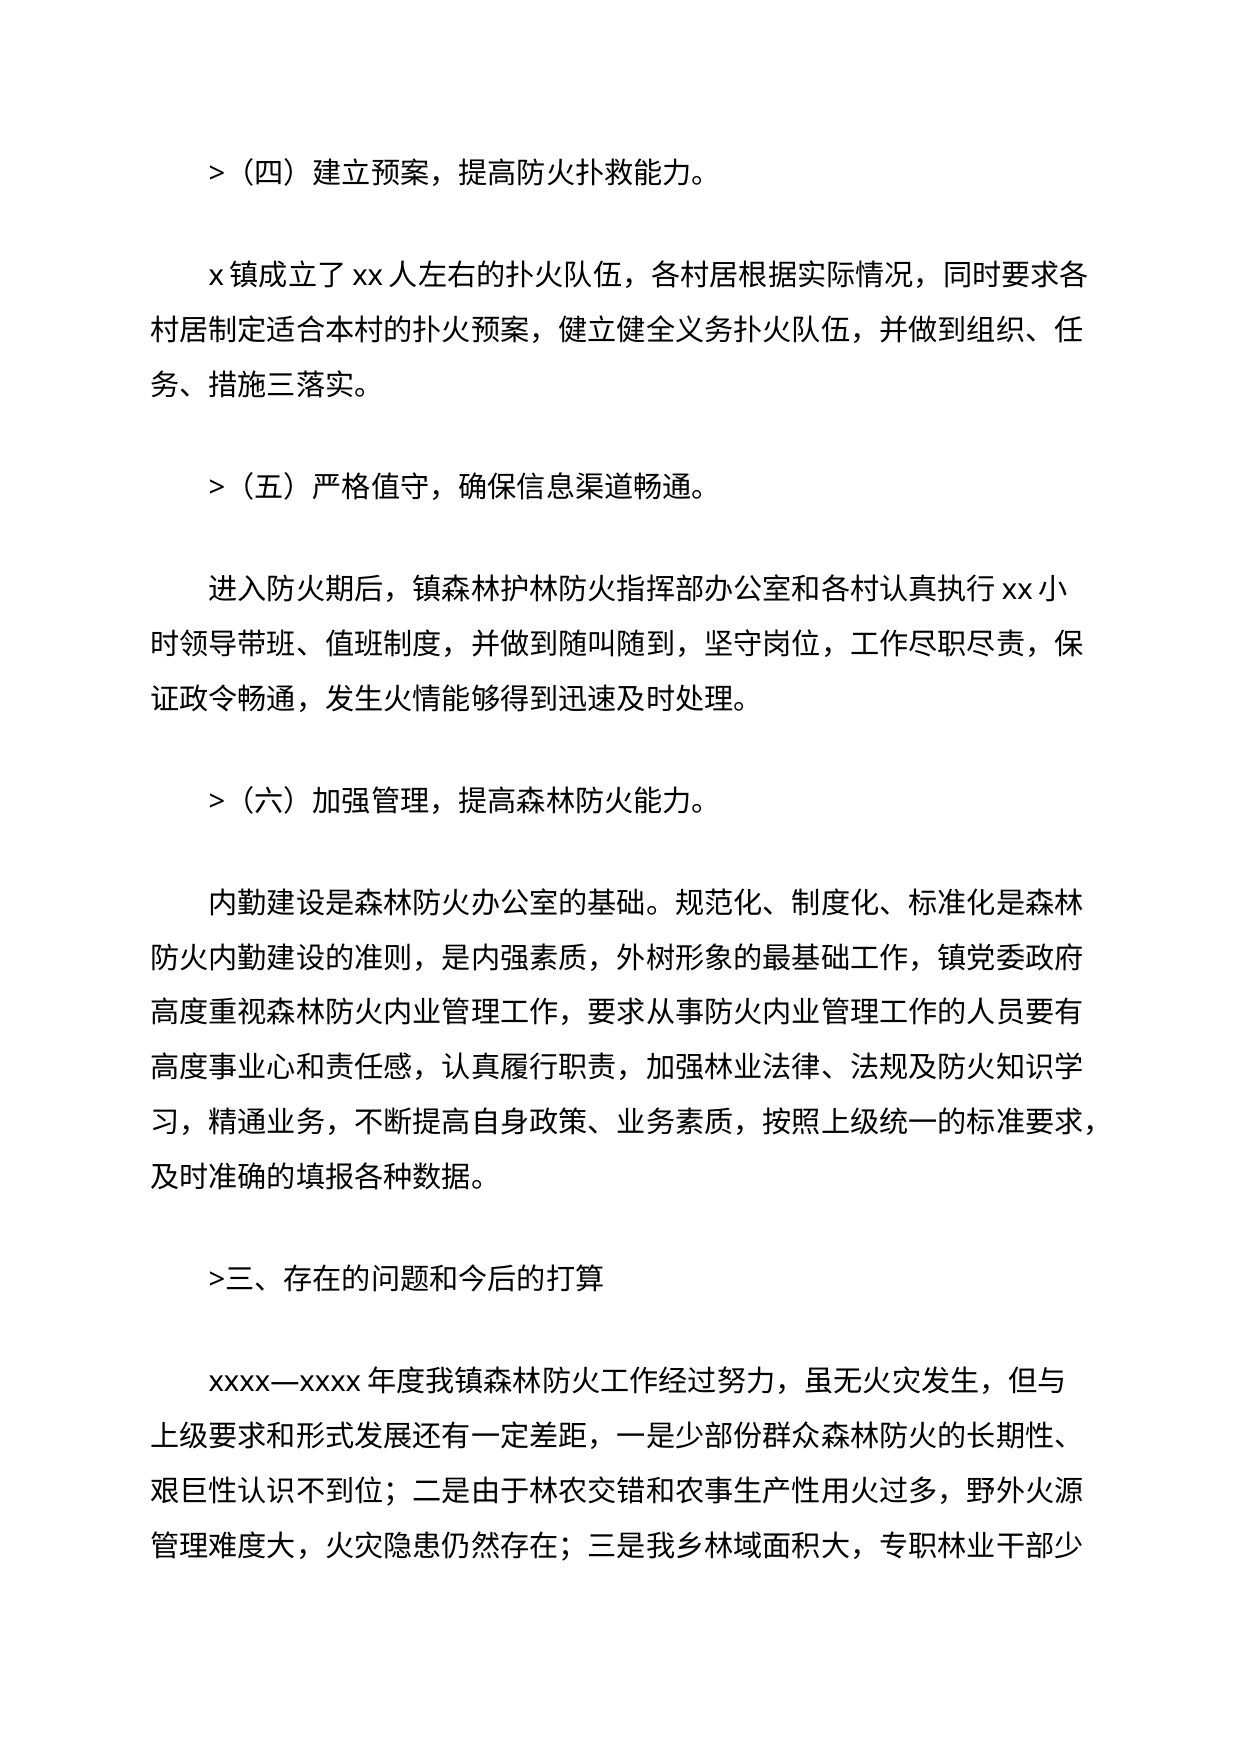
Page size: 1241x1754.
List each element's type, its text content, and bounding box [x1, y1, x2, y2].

text >（四）建立预案，提高防火扑救能力。 [150, 150, 1090, 192]
text 进入防火期后，镇森林护林防火指挥部办公室和各村认真执行xx小时领导带班、值班制度，并做到随叫随到，坚守岗位，工作尽职尽责，保证政令畅通，发生火情能够得到迅速及时处理。 [150, 566, 1090, 718]
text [150, 1357, 1090, 1564]
text >（五）严格值守，确保信息渠道畅通。 [150, 464, 1090, 506]
text >三、存在的问题和今后的打算 [150, 1256, 1090, 1298]
text >（六）加强管理，提高森林防火能力。 [150, 777, 1090, 820]
text x镇成立了xx人左右的扑火队伍，各村居根据实际情况，同时要求各村居制定适合本村的扑火预案，健立健全义务扑火队伍，并做到组织、任务、措施三落实。 [150, 252, 1090, 404]
text 内勤建设是森林防火办公室的基础。规范化、制度化、标准化是森林防火内勤建设的准则，是内强素质，外树形象的最基础工作，镇党委政府高度重视森林防火内业管理工作，要求从事防火内业管理工作的人员要有高度事业心和责任感，认真履行职责，加强林业法律、法规及防火知识学习，精通业务，不断提高自身政策、业务素质，按照上级统一的标准要求，及时准确的填报各种数据。 [150, 879, 1090, 1196]
